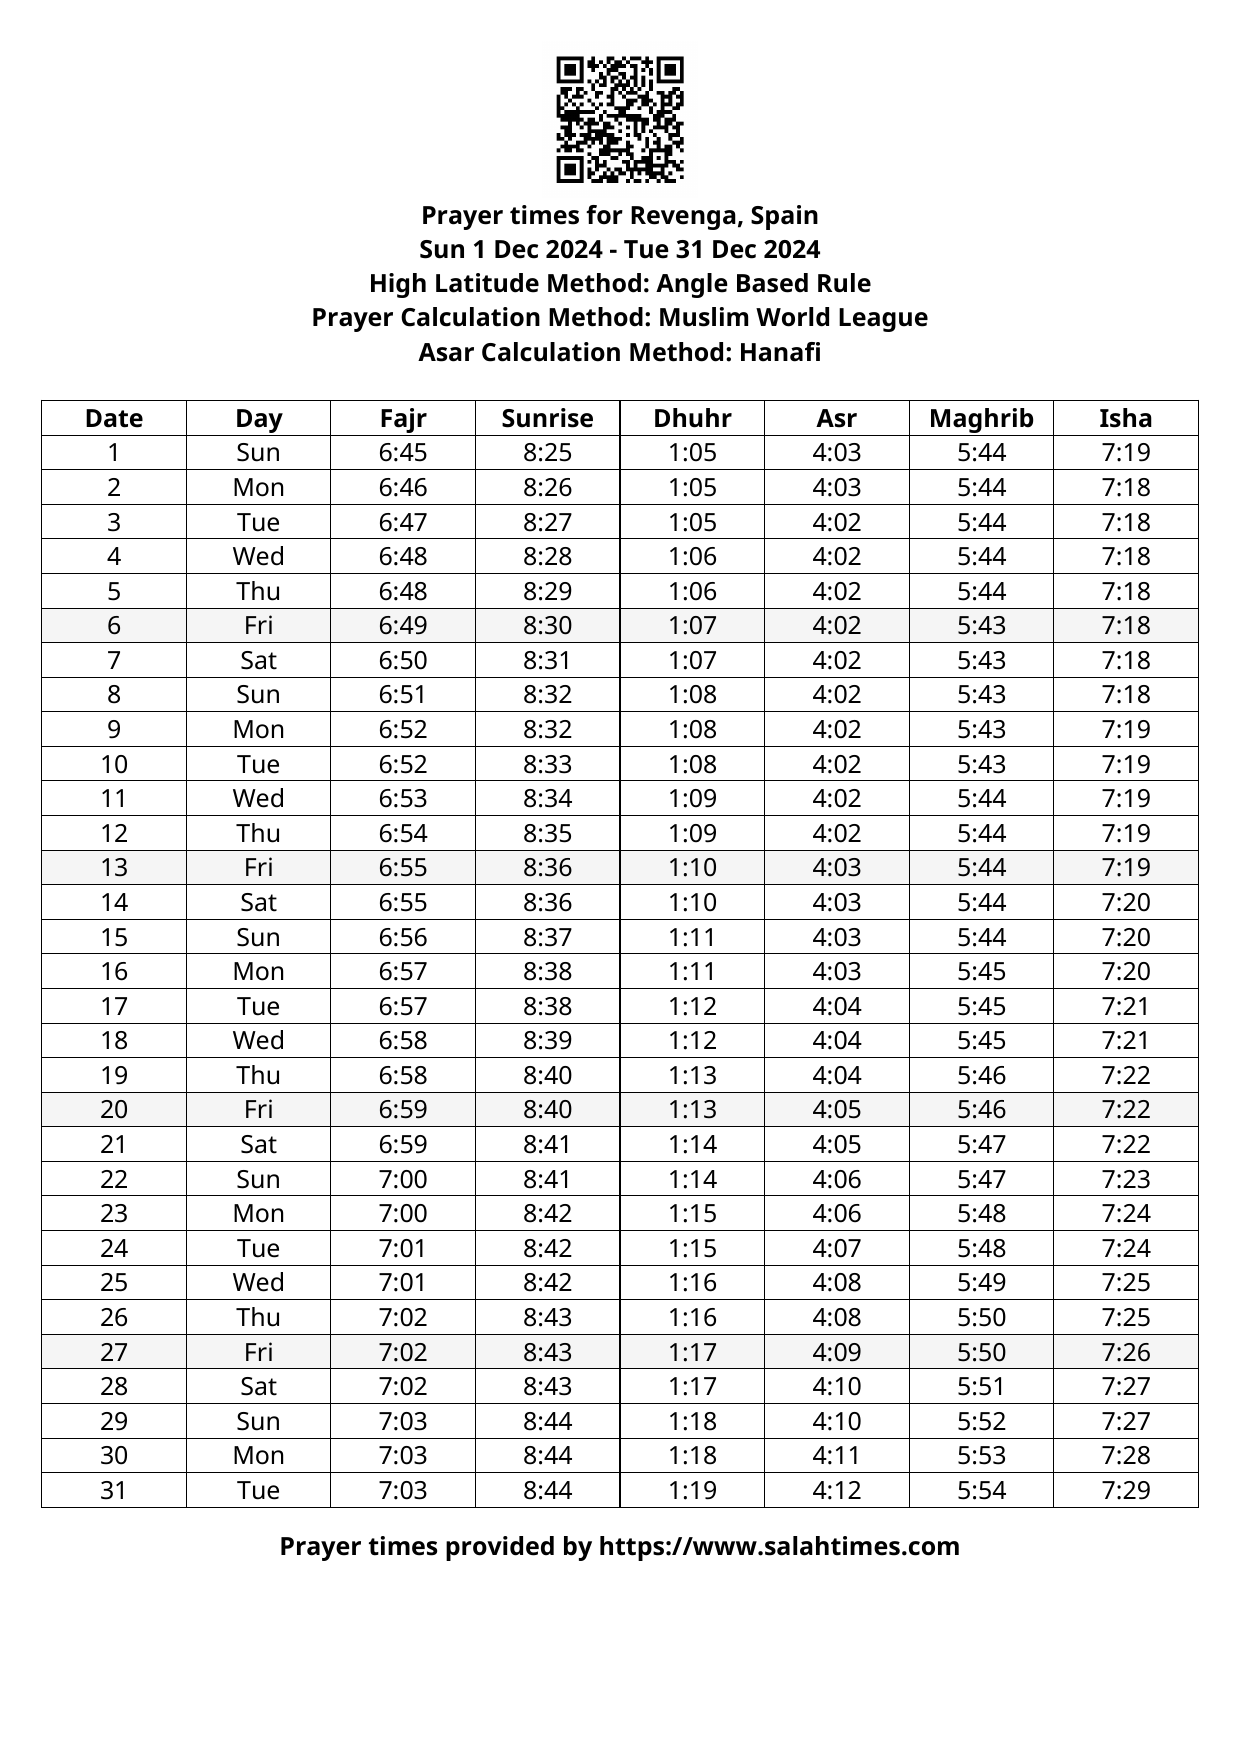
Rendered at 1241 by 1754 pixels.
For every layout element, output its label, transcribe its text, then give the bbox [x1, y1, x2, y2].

table_cell 5:46 [910, 1093, 1053, 1126]
table_cell 8:42 [476, 1266, 619, 1299]
table_cell 7:20 [1054, 920, 1198, 953]
table_cell 6:55 [331, 851, 475, 884]
table_cell Sun [187, 920, 330, 953]
table_cell 1:08 [621, 747, 764, 780]
table_cell 7:25 [1054, 1300, 1198, 1334]
table_cell 8:38 [476, 989, 619, 1022]
table_cell 5:54 [910, 1473, 1053, 1507]
table_cell 8:34 [476, 781, 619, 815]
table_cell 5:45 [910, 1024, 1053, 1057]
table_cell 8:40 [476, 1058, 619, 1092]
table_cell 4:04 [765, 989, 909, 1022]
table_cell 7:24 [1054, 1196, 1198, 1230]
table_cell Tue [187, 989, 330, 1022]
table_cell 5:44 [910, 781, 1053, 815]
table_cell 7:00 [331, 1196, 475, 1230]
table_cell 5:44 [910, 816, 1053, 849]
table_cell 4:07 [765, 1231, 909, 1264]
table_cell Sun [187, 1404, 330, 1437]
table_cell 5:43 [910, 643, 1053, 677]
table_cell 7:03 [331, 1439, 475, 1472]
table_cell 7:20 [1054, 885, 1198, 919]
table_cell 5:45 [910, 954, 1053, 988]
table_cell 5:44 [910, 505, 1053, 538]
text Asar Calculation Method: Hanafi [42, 334, 1198, 368]
table_cell Sat [187, 643, 330, 677]
table_cell 7:24 [1054, 1231, 1198, 1264]
table_cell 6:57 [331, 954, 475, 988]
table_cell Mon [187, 712, 330, 746]
table_cell 7:23 [1054, 1162, 1198, 1195]
table_cell 7:19 [1054, 851, 1198, 884]
table_cell Wed [187, 1024, 330, 1057]
table_header Asr [765, 401, 909, 434]
table_cell 4:03 [765, 851, 909, 884]
table_cell 1:16 [621, 1266, 764, 1299]
table_cell 6 [42, 609, 186, 642]
table_cell 7:22 [1054, 1058, 1198, 1092]
table_cell 5:48 [910, 1196, 1053, 1230]
table_cell 8:36 [476, 885, 619, 919]
table_cell Mon [187, 954, 330, 988]
table_cell 8:39 [476, 1024, 619, 1057]
table_cell 5:43 [910, 747, 1053, 780]
table_cell 4:06 [765, 1196, 909, 1230]
table_cell 1:15 [621, 1196, 764, 1230]
table_cell Thu [187, 1058, 330, 1092]
table_cell 1:12 [621, 1024, 764, 1057]
table_cell 8:25 [476, 436, 619, 469]
table_cell 5:53 [910, 1439, 1053, 1472]
table_cell Tue [187, 505, 330, 538]
table_cell 7:19 [1054, 781, 1198, 815]
table_cell 1:16 [621, 1300, 764, 1334]
table_cell 4:08 [765, 1266, 909, 1299]
table_cell 4:08 [765, 1300, 909, 1334]
table_cell 4:05 [765, 1093, 909, 1126]
table_cell 1:05 [621, 470, 764, 504]
table_cell Wed [187, 781, 330, 815]
table_cell 6:53 [331, 781, 475, 815]
table_cell 24 [42, 1231, 186, 1264]
table_cell 8:27 [476, 505, 619, 538]
table_cell 8:41 [476, 1127, 619, 1161]
table_cell 8:26 [476, 470, 619, 504]
table_cell 4:10 [765, 1369, 909, 1403]
table_cell 5:43 [910, 678, 1053, 711]
table_cell 4:04 [765, 1058, 909, 1092]
table_cell 7:29 [1054, 1473, 1198, 1507]
table_cell 5:50 [910, 1300, 1053, 1334]
table_cell 4:02 [765, 574, 909, 607]
table_cell 7:01 [331, 1266, 475, 1299]
table_cell 1:07 [621, 609, 764, 642]
table_cell 1:14 [621, 1162, 764, 1195]
table_cell 8:35 [476, 816, 619, 849]
text High Latitude Method: Angle Based Rule [42, 266, 1198, 300]
table_cell 7:20 [1054, 954, 1198, 988]
table_cell 1:13 [621, 1093, 764, 1126]
table_cell 1:06 [621, 539, 764, 573]
table_cell 7:26 [1054, 1335, 1198, 1368]
table_cell 7:22 [1054, 1093, 1198, 1126]
table_cell 4:03 [765, 436, 909, 469]
table_cell 5:44 [910, 885, 1053, 919]
table_cell 6:56 [331, 920, 475, 953]
table_cell 5:47 [910, 1127, 1053, 1161]
table_cell Thu [187, 1300, 330, 1334]
table_cell 5:50 [910, 1335, 1053, 1368]
table_cell 5:47 [910, 1162, 1053, 1195]
table_cell 8:43 [476, 1335, 619, 1368]
table_cell Sun [187, 436, 330, 469]
text Prayer times provided by https://www.salahtimes.com [42, 1528, 1198, 1563]
table_cell 5:43 [910, 609, 1053, 642]
table_cell 9 [42, 712, 186, 746]
table_cell 8:32 [476, 712, 619, 746]
table_cell 6:45 [331, 436, 475, 469]
table_cell 5:49 [910, 1266, 1053, 1299]
table_cell 4:02 [765, 643, 909, 677]
table_cell 17 [42, 989, 186, 1022]
table_header Fajr [331, 401, 475, 434]
table_cell 4:02 [765, 539, 909, 573]
table_cell 4:06 [765, 1162, 909, 1195]
table_cell 8:43 [476, 1300, 619, 1334]
table_cell 6:57 [331, 989, 475, 1022]
table_cell 7:03 [331, 1404, 475, 1437]
table_cell 8:42 [476, 1196, 619, 1230]
table_cell 6:46 [331, 470, 475, 504]
table_cell 26 [42, 1300, 186, 1334]
picture [542, 41, 699, 198]
table_cell 8 [42, 678, 186, 711]
table_cell 30 [42, 1439, 186, 1472]
table_cell 19 [42, 1058, 186, 1092]
table_cell 25 [42, 1266, 186, 1299]
table_cell 13 [42, 851, 186, 884]
table_cell 7:02 [331, 1369, 475, 1403]
table_cell 10 [42, 747, 186, 780]
table_cell 8:28 [476, 539, 619, 573]
table_cell 4:12 [765, 1473, 909, 1507]
table_cell 2 [42, 470, 186, 504]
table_cell 4:03 [765, 954, 909, 988]
table_cell 7:27 [1054, 1369, 1198, 1403]
table_cell 1:10 [621, 851, 764, 884]
table_cell Sat [187, 1369, 330, 1403]
table_cell 7:03 [331, 1473, 475, 1507]
table_cell 7:22 [1054, 1127, 1198, 1161]
table_cell 6:52 [331, 747, 475, 780]
table_cell Fri [187, 609, 330, 642]
table_cell 4:09 [765, 1335, 909, 1368]
table_cell 1:10 [621, 885, 764, 919]
table_cell 5:44 [910, 539, 1053, 573]
table_cell 27 [42, 1335, 186, 1368]
table_cell 5:44 [910, 574, 1053, 607]
table_cell 7:19 [1054, 747, 1198, 780]
text Prayer times for Revenga, Spain [42, 198, 1198, 232]
table_cell 4:03 [765, 470, 909, 504]
table_cell 4:03 [765, 920, 909, 953]
table_header Maghrib [910, 401, 1053, 434]
table_cell 7 [42, 643, 186, 677]
table_cell Sun [187, 1162, 330, 1195]
table_cell 14 [42, 885, 186, 919]
table_cell 5:51 [910, 1369, 1053, 1403]
table_cell 22 [42, 1162, 186, 1195]
table_cell 8:43 [476, 1369, 619, 1403]
table_cell 6:54 [331, 816, 475, 849]
table_cell 4 [42, 539, 186, 573]
table_cell Thu [187, 574, 330, 607]
table_cell 6:51 [331, 678, 475, 711]
table_cell Mon [187, 1196, 330, 1230]
table_cell 1:18 [621, 1439, 764, 1472]
table_cell 6:49 [331, 609, 475, 642]
table_cell 1:06 [621, 574, 764, 607]
table_cell 23 [42, 1196, 186, 1230]
table_cell 1:11 [621, 920, 764, 953]
table_cell 8:38 [476, 954, 619, 988]
table_cell 8:30 [476, 609, 619, 642]
table_cell 5:44 [910, 436, 1053, 469]
table_cell 1:08 [621, 712, 764, 746]
table_cell Fri [187, 851, 330, 884]
table_cell 12 [42, 816, 186, 849]
table_cell 21 [42, 1127, 186, 1161]
table_header Date [42, 401, 186, 434]
table_cell 1:13 [621, 1058, 764, 1092]
table_cell 6:58 [331, 1024, 475, 1057]
table_cell 1:19 [621, 1473, 764, 1507]
table_cell 6:58 [331, 1058, 475, 1092]
text Sun 1 Dec 2024 - Tue 31 Dec 2024 [42, 232, 1198, 266]
table_cell Wed [187, 1266, 330, 1299]
table_cell 6:55 [331, 885, 475, 919]
table_cell Tue [187, 747, 330, 780]
table_cell 8:42 [476, 1231, 619, 1264]
table_cell 4:10 [765, 1404, 909, 1437]
table_cell 7:18 [1054, 678, 1198, 711]
table_cell 3 [42, 505, 186, 538]
table_header Sunrise [476, 401, 619, 434]
table_cell 7:00 [331, 1162, 475, 1195]
table_cell 7:18 [1054, 539, 1198, 573]
table_cell 1:08 [621, 678, 764, 711]
table_cell 5:44 [910, 851, 1053, 884]
table_cell 1:07 [621, 643, 764, 677]
table_cell Tue [187, 1231, 330, 1264]
table_cell 8:44 [476, 1473, 619, 1507]
table_cell 8:40 [476, 1093, 619, 1126]
table_cell 7:25 [1054, 1266, 1198, 1299]
table_cell 7:21 [1054, 989, 1198, 1022]
table_cell 1 [42, 436, 186, 469]
table_cell 11 [42, 781, 186, 815]
table_cell 7:02 [331, 1300, 475, 1334]
table_cell 15 [42, 920, 186, 953]
table_cell 4:02 [765, 816, 909, 849]
table_cell 8:44 [476, 1404, 619, 1437]
table_cell 7:18 [1054, 609, 1198, 642]
table_cell 7:21 [1054, 1024, 1198, 1057]
table_cell 4:02 [765, 747, 909, 780]
table_cell 1:05 [621, 505, 764, 538]
table_cell 4:05 [765, 1127, 909, 1161]
table_cell 28 [42, 1369, 186, 1403]
table_cell 4:02 [765, 678, 909, 711]
table_cell 4:03 [765, 885, 909, 919]
table_cell 4:02 [765, 712, 909, 746]
table_cell 6:52 [331, 712, 475, 746]
table_cell 7:02 [331, 1335, 475, 1368]
table_cell 1:12 [621, 989, 764, 1022]
table_cell Tue [187, 1473, 330, 1507]
table_cell 8:33 [476, 747, 619, 780]
table_cell 1:14 [621, 1127, 764, 1161]
table_cell 1:15 [621, 1231, 764, 1264]
table_cell 5:45 [910, 989, 1053, 1022]
table_cell 8:29 [476, 574, 619, 607]
table_cell Sat [187, 885, 330, 919]
table_cell 4:04 [765, 1024, 909, 1057]
table_cell 5:44 [910, 920, 1053, 953]
table_cell Wed [187, 539, 330, 573]
table_cell 8:32 [476, 678, 619, 711]
table_cell 7:19 [1054, 436, 1198, 469]
table_cell 7:19 [1054, 816, 1198, 849]
table_cell 7:18 [1054, 574, 1198, 607]
table_cell 6:47 [331, 505, 475, 538]
table_cell 1:17 [621, 1335, 764, 1368]
table_cell 7:01 [331, 1231, 475, 1264]
table_cell 4:11 [765, 1439, 909, 1472]
table_cell 29 [42, 1404, 186, 1437]
table_cell 8:31 [476, 643, 619, 677]
table_cell 20 [42, 1093, 186, 1126]
table_cell 7:27 [1054, 1404, 1198, 1437]
table_cell 18 [42, 1024, 186, 1057]
table_cell 8:41 [476, 1162, 619, 1195]
table_cell 7:18 [1054, 505, 1198, 538]
table_cell 5:48 [910, 1231, 1053, 1264]
table_cell 1:09 [621, 781, 764, 815]
table_cell Fri [187, 1093, 330, 1126]
table_cell Mon [187, 470, 330, 504]
table_cell 6:48 [331, 574, 475, 607]
table_cell 1:11 [621, 954, 764, 988]
table_cell 6:50 [331, 643, 475, 677]
table_cell Fri [187, 1335, 330, 1368]
table_cell 6:59 [331, 1093, 475, 1126]
table_cell Mon [187, 1439, 330, 1472]
table_cell 5 [42, 574, 186, 607]
table_cell 5:52 [910, 1404, 1053, 1437]
table_cell Thu [187, 816, 330, 849]
table_cell 1:17 [621, 1369, 764, 1403]
table_cell 7:28 [1054, 1439, 1198, 1472]
table_cell 1:09 [621, 816, 764, 849]
table_cell 16 [42, 954, 186, 988]
text Prayer Calculation Method: Muslim World League [42, 300, 1198, 334]
table_cell Sun [187, 678, 330, 711]
table_cell 5:43 [910, 712, 1053, 746]
table_cell 6:48 [331, 539, 475, 573]
table_cell 6:59 [331, 1127, 475, 1161]
table_header Dhuhr [621, 401, 764, 434]
table_cell 1:18 [621, 1404, 764, 1437]
table_cell 8:36 [476, 851, 619, 884]
table_cell 5:46 [910, 1058, 1053, 1092]
table_header Day [187, 401, 330, 434]
table_cell 7:19 [1054, 712, 1198, 746]
table_cell 4:02 [765, 505, 909, 538]
table_cell 31 [42, 1473, 186, 1507]
table_header Isha [1054, 401, 1198, 434]
table_cell 1:05 [621, 436, 764, 469]
table_cell Sat [187, 1127, 330, 1161]
table_cell 7:18 [1054, 470, 1198, 504]
table_cell 4:02 [765, 781, 909, 815]
table_cell 8:44 [476, 1439, 619, 1472]
table_cell 7:18 [1054, 643, 1198, 677]
table_cell 5:44 [910, 470, 1053, 504]
table_cell 8:37 [476, 920, 619, 953]
table_cell 4:02 [765, 609, 909, 642]
